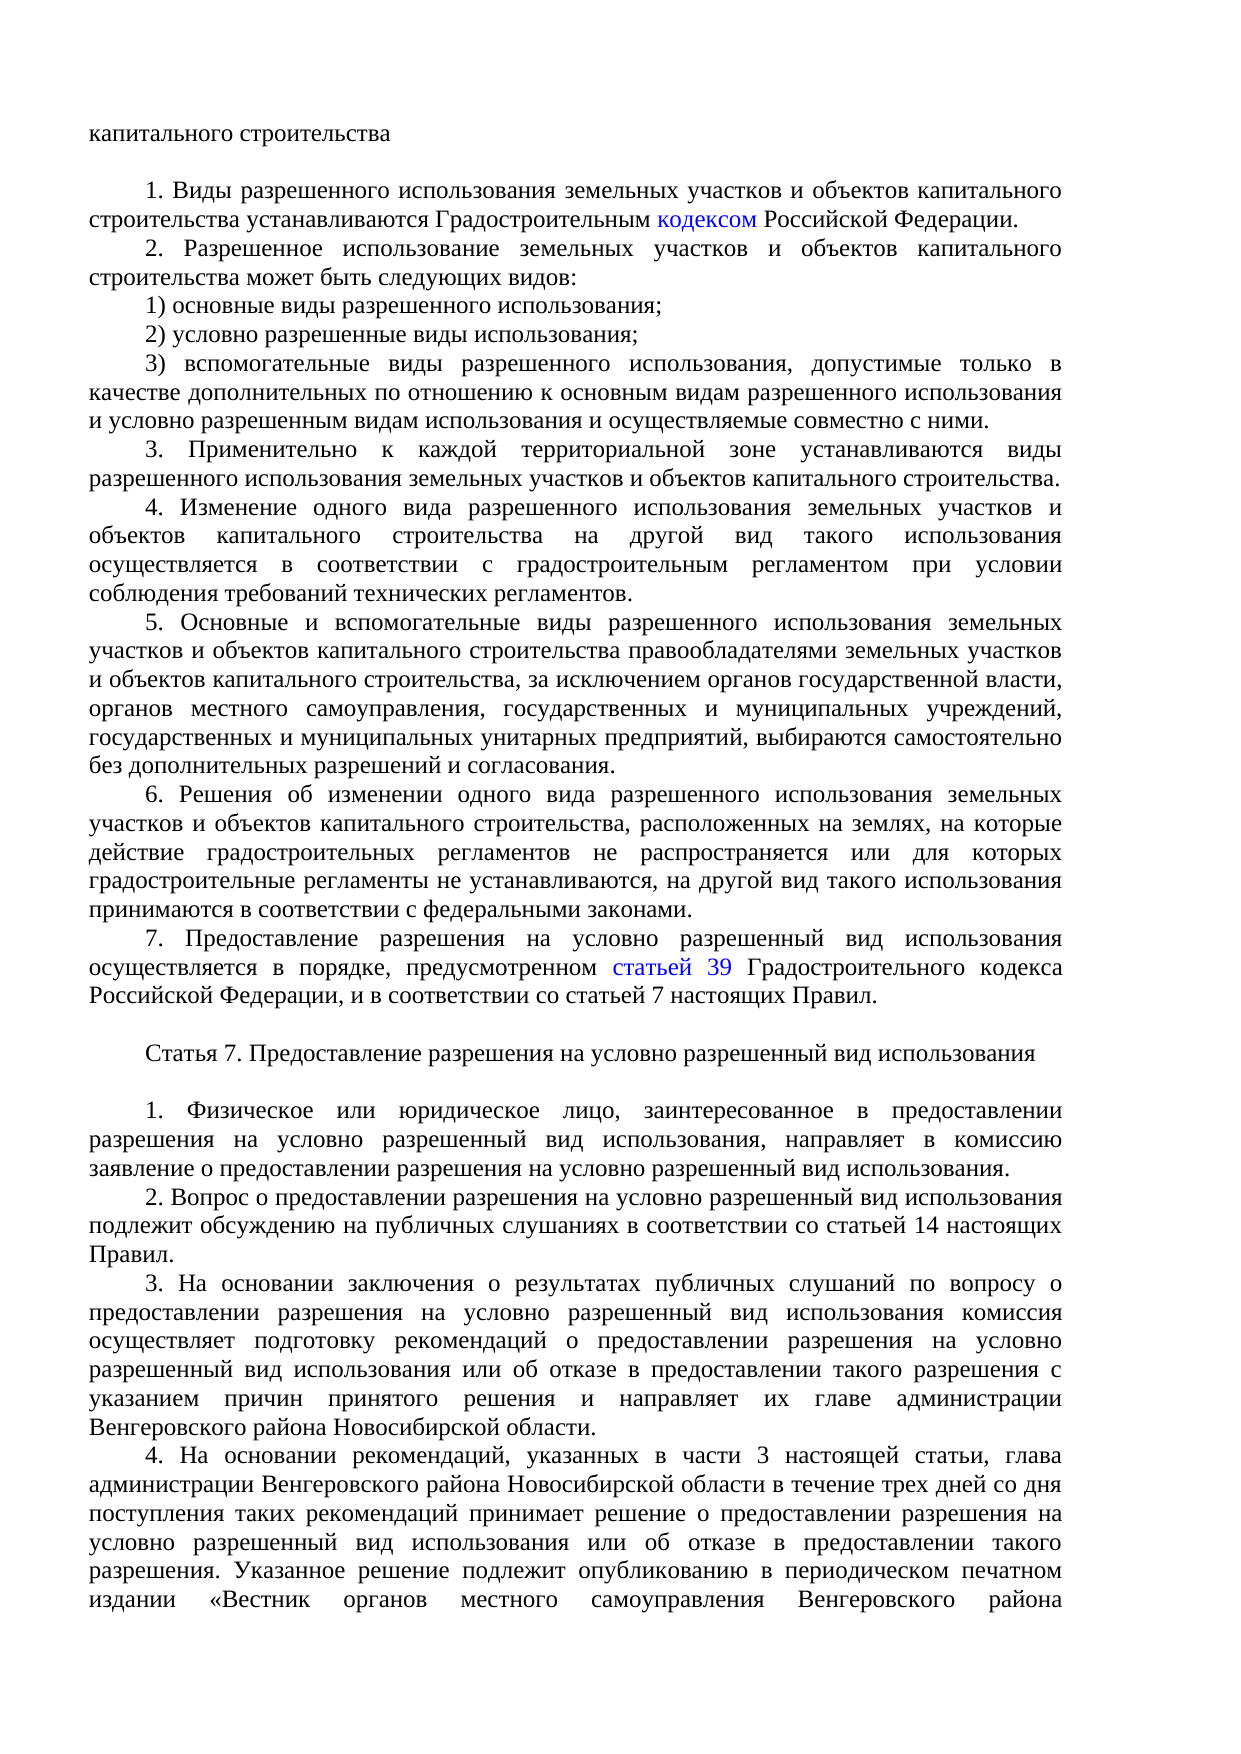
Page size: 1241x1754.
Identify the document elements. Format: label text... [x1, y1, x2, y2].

text 2. Вопрос о предоставлении разрешения на условно разрешенный вид использования подлежит обсуждению на публичных слушаниях в соответствии со статьей 14 настоящих Правил. [89, 1182, 1063, 1268]
text 2. Разрешенное использование земельных участков и объектов капитального строительства может быть следующих видов: [89, 233, 1063, 291]
text 1. Физическое или юридическое лицо, заинтересованное в предоставлении разрешения на условно разрешенный вид использования, направляет в комиссию заявление о предоставлении разрешения на условно разрешенный вид использования. [89, 1096, 1063, 1182]
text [89, 118, 1063, 147]
text 2) условно разрешенные виды использования; [89, 319, 1063, 348]
text 5. Основные и вспомогательные виды разрешенного использования земельных участков и объектов капитального строительства правообладателями земельных участков и объектов капитального строительства, за исключением органов государственной власти, органов местного самоуправления, государственных и муниципальных учреждений, государственных и муниципальных унитарных предприятий, выбираются самостоятельно без дополнительных разрешений и согласования. [89, 607, 1063, 779]
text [89, 1441, 1063, 1613]
text 1) основные виды разрешенного использования; [89, 291, 1063, 319]
text 4. Изменение одного вида разрешенного использования земельных участков и объектов капитального строительства на другой вид такого использования осуществляется в соответствии с градостроительным регламентом при условии соблюдения требований технических регламентов. [89, 492, 1063, 607]
text 3. Применительно к каждой территориальной зоне устанавливаются виды разрешенного использования земельных участков и объектов капитального строительства. [89, 434, 1063, 492]
text Статья 7. Предоставление разрешения на условно разрешенный вид использования [89, 1038, 1063, 1067]
text 7. Предоставление разрешения на условно разрешенный вид использования осуществляется в порядке, предусмотренном статьей 39 Градостроительного кодекса Российской Федерации, и в соответствии со статьей 7 настоящих Правил. [89, 923, 1063, 1009]
text 3) вспомогательные виды разрешенного использования, допустимые только в качестве дополнительных по отношению к основным видам разрешенного использования и условно разрешенным видам использования и осуществляемые совместно с ними. [89, 348, 1063, 434]
text 6. Решения об изменении одного вида разрешенного использования земельных участков и объектов капитального строительства, расположенных на землях, на которые действие градостроительных регламентов не распространяется или для которых градостроительные регламенты не устанавливаются, на другой вид такого использования принимаются в соответствии с федеральными законами. [89, 779, 1063, 923]
text 3. На основании заключения о результатах публичных слушаний по вопросу о предоставлении разрешения на условно разрешенный вид использования комиссия осуществляет подготовку рекомендаций о предоставлении разрешения на условно разрешенный вид использования или об отказе в предоставлении такого разрешения с указанием причин принятого решения и направляет их главе администрации Венгеровского района Новосибирской области. [89, 1268, 1063, 1441]
text 1. Виды разрешенного использования земельных участков и объектов капитального строительства устанавливаются Градостроительным кодексом Российской Федерации. [89, 176, 1063, 233]
